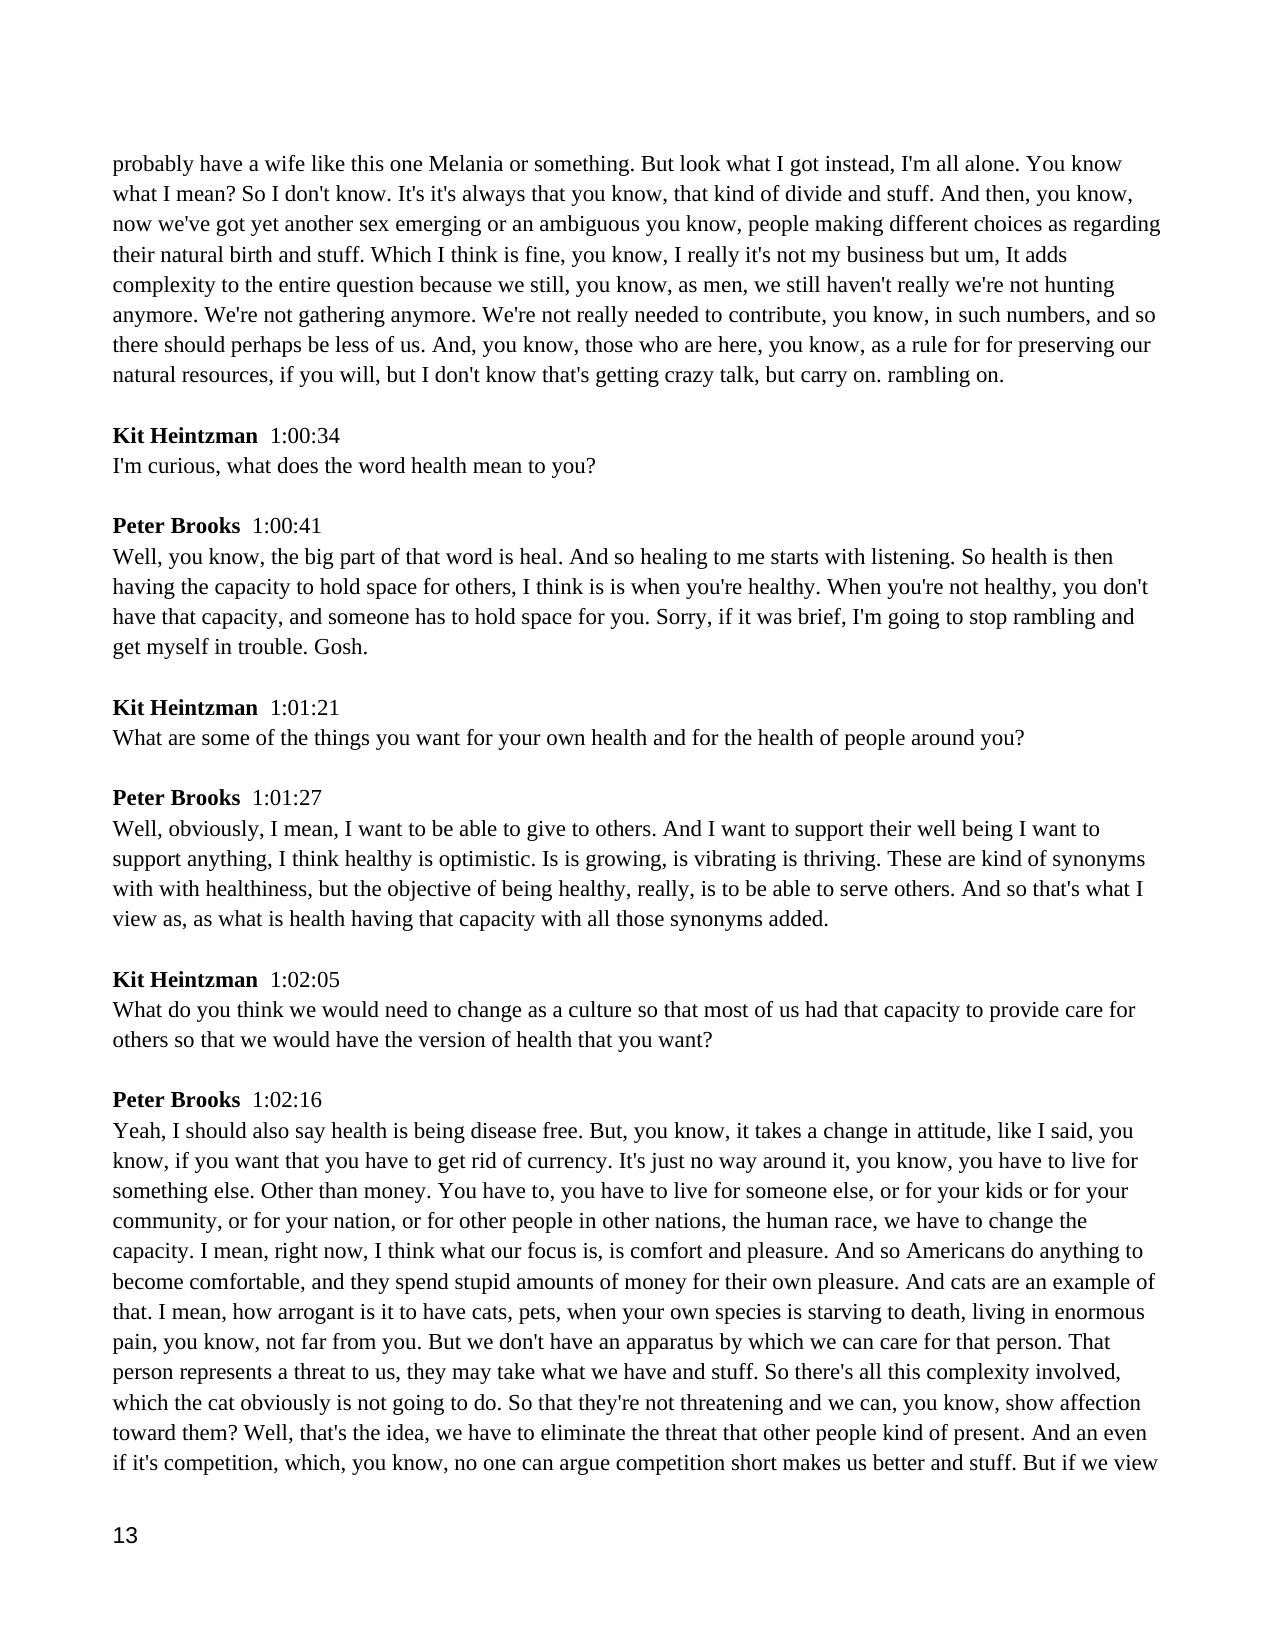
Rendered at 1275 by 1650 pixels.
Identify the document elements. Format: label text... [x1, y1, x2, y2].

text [112, 1117, 1162, 1475]
text Well, you know, the big part of that word is heal. And so healing to me starts with listening. So health is then having the capacity to hold space for others, I think is is when you're healthy. When you're not healthy, you don't have that capacity, and someone has to hold space for you. Sorry, if it was brief, I'm going to stop rambling and get myself in trouble. Gosh. [112, 543, 1162, 660]
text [112, 150, 1162, 388]
text Kit Heintzman 1:01:21 [112, 694, 1162, 720]
text Peter Brooks 1:02:16 [112, 1086, 1162, 1113]
text Peter Brooks 1:00:41 [112, 512, 1162, 539]
text I'm curious, what does the word health mean to you? [112, 452, 1162, 478]
text Kit Heintzman 1:00:34 [112, 422, 1162, 448]
text Kit Heintzman 1:02:05 [112, 966, 1162, 992]
text Peter Brooks 1:01:27 [112, 784, 1162, 811]
text What are some of the things you want for your own health and for the health of people around you? [112, 724, 1162, 750]
text Well, obviously, I mean, I want to be able to give to others. And I want to support their well being I want to support anything, I think healthy is optimistic. Is is growing, is vibrating is thriving. These are kind of synonyms with with healthiness, but the objective of being healthy, really, is to be able to serve others. And so that's what I view as, as what is health having that capacity with all those synonyms added. [112, 814, 1162, 932]
text What do you think we would need to change as a culture so that most of us had that capacity to provide care for others so that we would have the version of health that you want? [112, 996, 1162, 1052]
